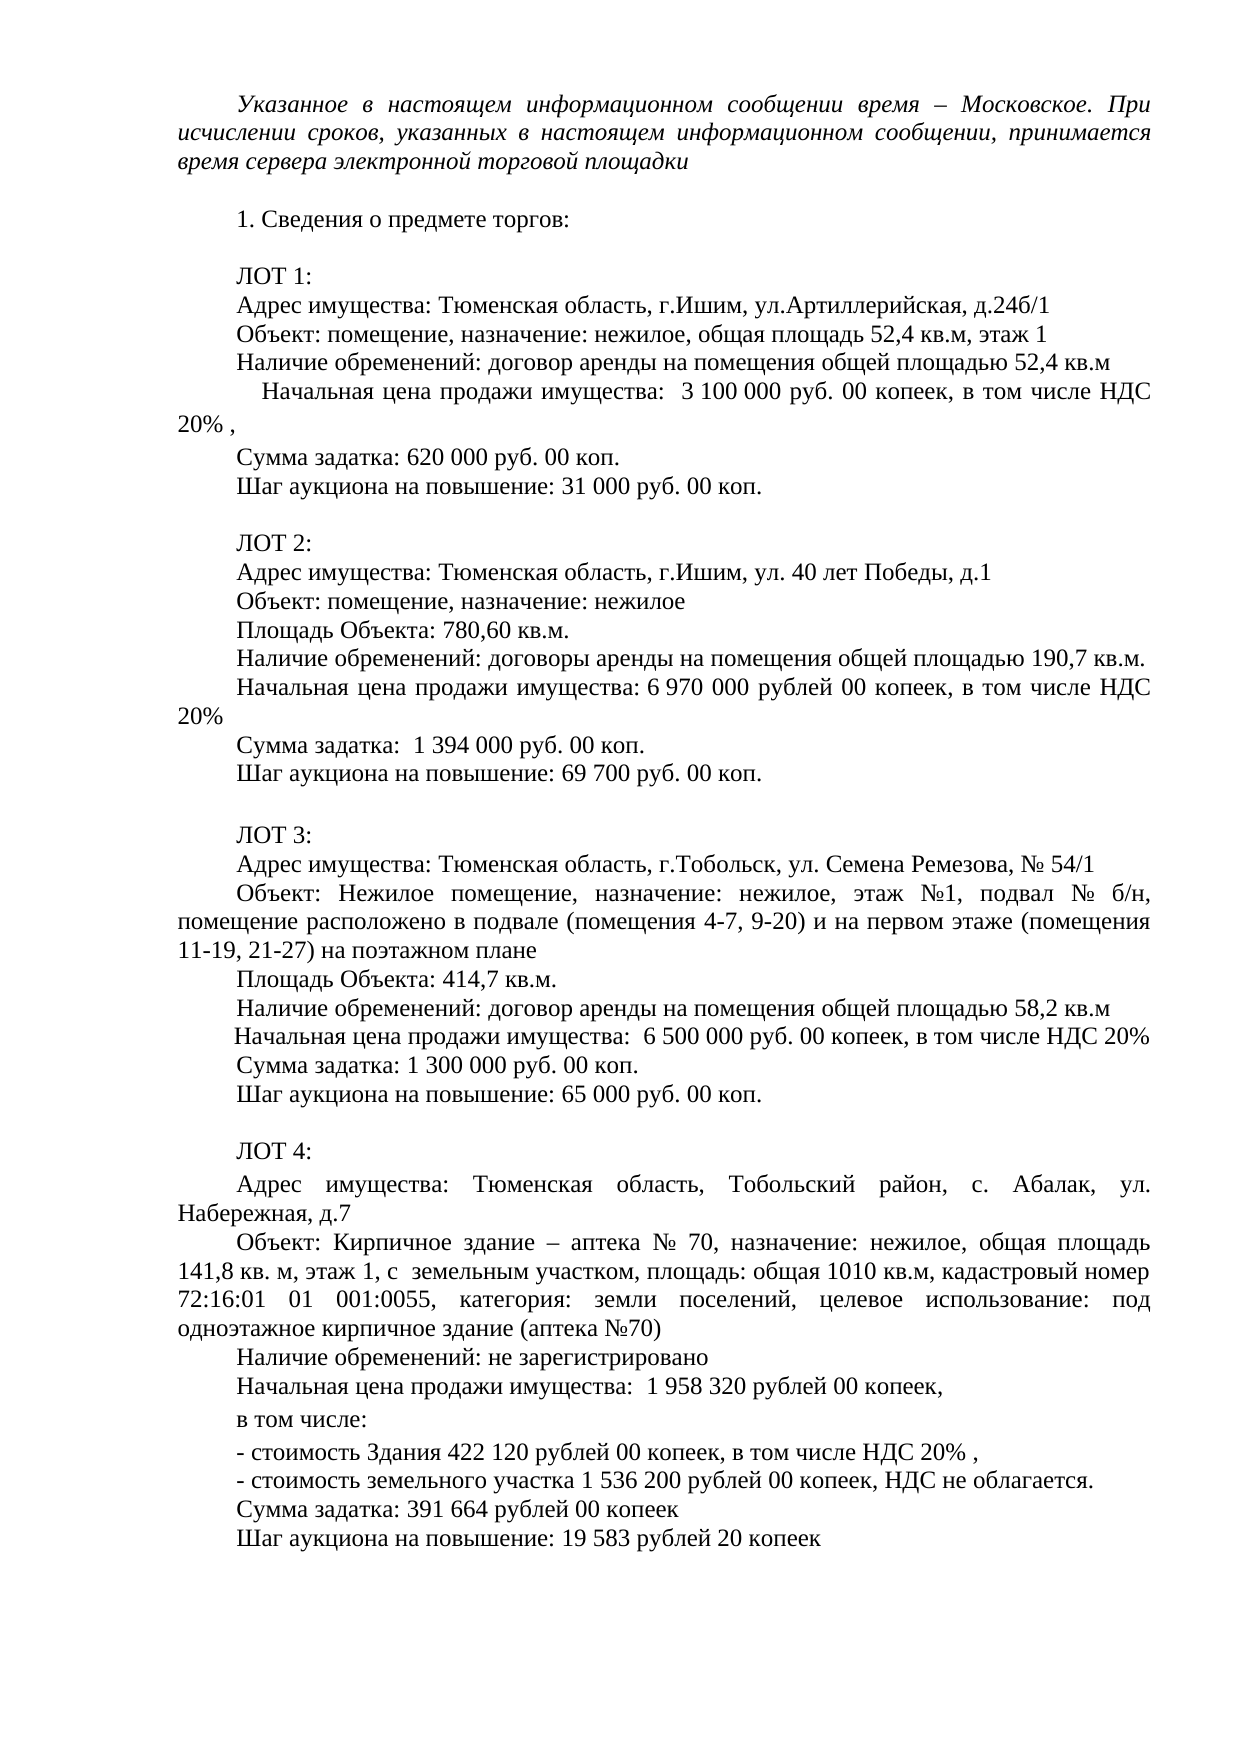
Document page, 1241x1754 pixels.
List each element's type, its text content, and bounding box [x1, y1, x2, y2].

text Начальная цена продажи имущества: 3 100 000 руб. 00 копеек, в том числе НДС 20% , [177, 376, 1152, 438]
text Объект: Нежилое помещение, назначение: нежилое, этаж №1, подвал № б/н, помещение расположено в подвале (помещения 4-7, 9-20) и на первом этаже (помещения 11-19, 21-27) на поэтажном плане [177, 878, 1152, 964]
text ЛОТ 3: [177, 820, 1152, 849]
text Адрес имущества: Тюменская область, г.Ишим, ул.Артиллерийская, д.24б/1 [177, 290, 1152, 319]
text Начальная цена продажи имущества: 1 958 320 рублей 00 копеек, [177, 1371, 1152, 1399]
text ЛОТ 1: [177, 261, 1152, 290]
text Наличие обременений: не зарегистрировано [177, 1342, 1152, 1371]
text Объект: помещение, назначение: нежилое, общая площадь 52,4 кв.м, этаж 1 [177, 319, 1152, 347]
text в том числе: [177, 1404, 1152, 1432]
text Шаг аукциона на повышение: 31 000 руб. 00 коп. [177, 471, 1152, 500]
text Шаг аукциона на повышение: 65 000 руб. 00 коп. [177, 1079, 1152, 1108]
text Наличие обременений: договор аренды на помещения общей площадью 58,2 кв.м [177, 993, 1152, 1021]
text Сумма задатка: 1 394 000 руб. 00 коп. [177, 730, 1152, 758]
text Сумма задатка: 391 664 рублей 00 копеек [177, 1494, 1152, 1523]
text Шаг аукциона на повышение: 69 700 руб. 00 коп. [177, 758, 1152, 787]
text Сумма задатка: 620 000 руб. 00 коп. [177, 442, 1152, 471]
text Указанное в настоящем информационном сообщении время – Московское. При исчислении сроков, указанных в настоящем информационном сообщении, принимается время сервера электронной торговой площадки [177, 89, 1152, 175]
text - стоимость Здания 422 120 рублей 00 копеек, в том числе НДС 20% , [177, 1437, 1152, 1466]
text Площадь Объекта: 780,60 кв.м. [177, 615, 1152, 643]
text Начальная цена продажи имущества: 6 970 000 рублей 00 копеек, в том числе НДС 20% [177, 672, 1152, 730]
text Наличие обременений: договоры аренды на помещения общей площадью 190,7 кв.м. [177, 643, 1152, 672]
text Адрес имущества: Тюменская область, г.Тобольск, ул. Семена Ремезова, № 54/1 [177, 849, 1152, 878]
text Начальная цена продажи имущества: 6 500 000 руб. 00 копеек, в том числе НДС 20% [177, 1021, 1152, 1050]
text Адрес имущества: Тюменская область, г.Ишим, ул. 40 лет Победы, д.1 [177, 557, 1152, 586]
text Объект: помещение, назначение: нежилое [177, 586, 1152, 615]
text Объект: Кирпичное здание – аптека № 70, назначение: нежилое, общая площадь 141,8 кв. м, этаж 1, с земельным участком, площадь: общая 1010 кв.м, кадастровый номер 72:16:01 01 001:0055, категория: земли поселений, целевое использование: под одноэтажное кирпичное здание (аптека №70) [177, 1227, 1152, 1342]
text Адрес имущества: Тюменская область, Тобольский район, с. Абалак, ул. Набережная, д.7 [177, 1169, 1152, 1227]
text ЛОТ 2: [177, 528, 1152, 557]
text - стоимость земельного участка 1 536 200 рублей 00 копеек, НДС не облагается. [177, 1466, 1152, 1494]
text Шаг аукциона на повышение: 19 583 рублей 20 копеек [177, 1523, 1152, 1552]
text ЛОТ 4: [177, 1136, 1152, 1165]
text Наличие обременений: договор аренды на помещения общей площадью 52,4 кв.м [177, 347, 1152, 376]
text 1. Сведения о предмете торгов: [177, 204, 1152, 232]
text Сумма задатка: 1 300 000 руб. 00 коп. [177, 1050, 1152, 1079]
text Площадь Объекта: 414,7 кв.м. [177, 964, 1152, 993]
